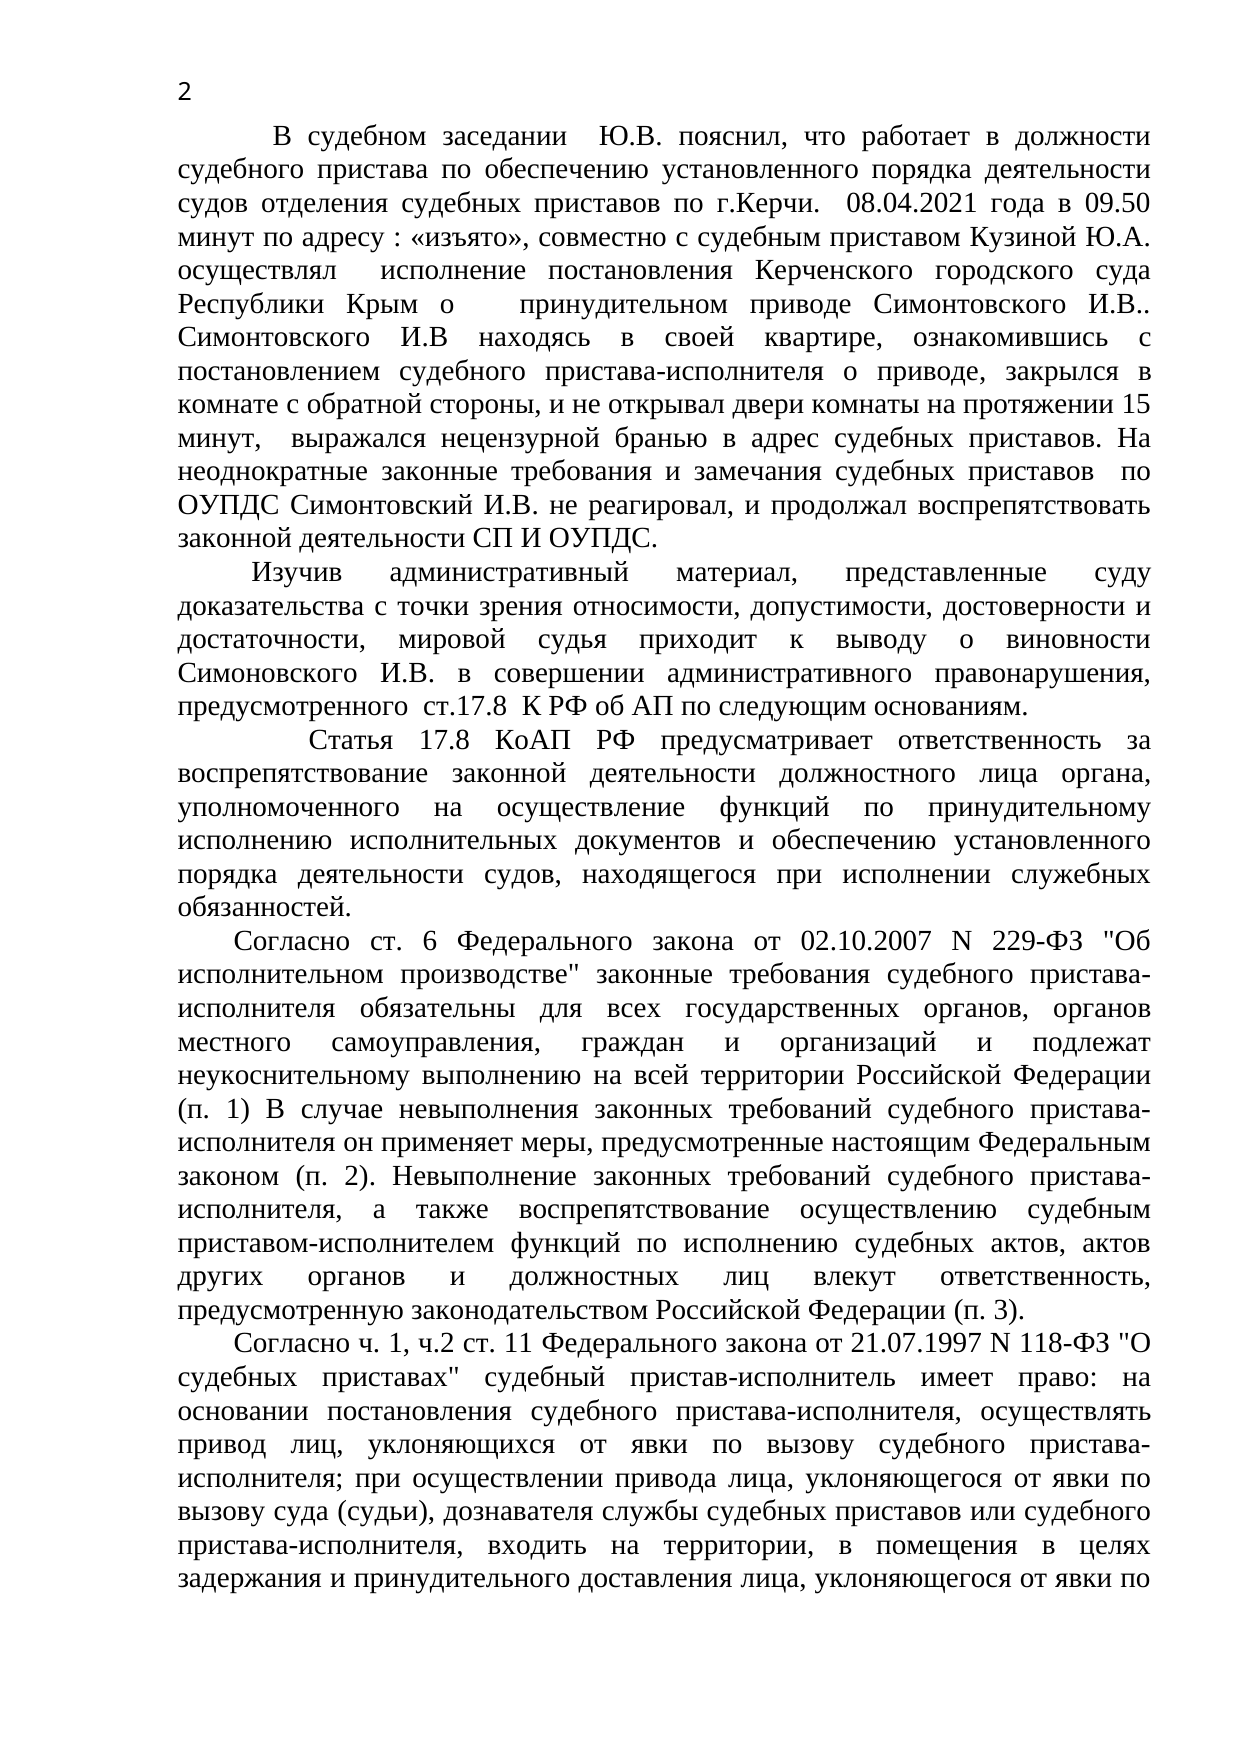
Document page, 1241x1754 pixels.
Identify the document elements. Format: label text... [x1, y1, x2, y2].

text Изучив административный материал, представленные суду доказательства с точки зрения относимости, допустимости, достоверности и достаточности, мировой судья приходит к выводу о виновности Симоновского И.В. в совершении административного правонарушения, предусмотренного ст.17.8 К РФ об АП по следующим основаниям. [177, 554, 1152, 722]
text Согласно ст. 6 Федерального закона от 02.10.2007 N 229-ФЗ "Об исполнительном производстве" законные требования судебного пристава-исполнителя обязательны для всех государственных органов, органов местного самоуправления, граждан и организаций и подлежат неукоснительному выполнению на всей территории Российской Федерации (п. 1) В случае невыполнения законных требований судебного пристава-исполнителя он применяет меры, предусмотренные настоящим Федеральным законом (п. 2). Невыполнение законных требований судебного пристава-исполнителя, а также воспрепятствование осуществлению судебным приставом-исполнителем функций по исполнению судебных актов, актов других органов и должностных лиц влекут ответственность, предусмотренную законодательством Российской Федерации (п. 3). [177, 923, 1152, 1326]
text Статья 17.8 КоАП РФ предусматривает ответственность за воспрепятствование законной деятельности должностного лица органа, уполномоченного на осуществление функций по принудительному исполнению исполнительных документов и обеспечению установленного порядка деятельности судов, находящегося при исполнении служебных обязанностей. [177, 722, 1152, 923]
text В судебном заседании Ю.В. пояснил, что работает в должности судебного пристава по обеспечению установленного порядка деятельности судов отделения судебных приставов по г.Керчи. 08.04.2021 года в 09.50 минут по адресу : «изъято», совместно с судебным приставом Кузиной Ю.А. осуществлял исполнение постановления Керченского городского суда Республики Крым о принудительном приводе Симонтовского И.В.. Симонтовского И.В находясь в своей квартире, ознакомившись с постановлением судебного пристава-исполнителя о приводе, закрылся в комнате с обратной стороны, и не открывал двери комнаты на протяжении 15 минут, выражался нецензурной бранью в адрес судебных приставов. На неоднократные законные требования и замечания судебных приставов по ОУПДС Симонтовский И.В. не реагировал, и продолжал воспрепятствовать законной деятельности СП И ОУПДС. [177, 118, 1152, 554]
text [177, 1326, 1152, 1594]
